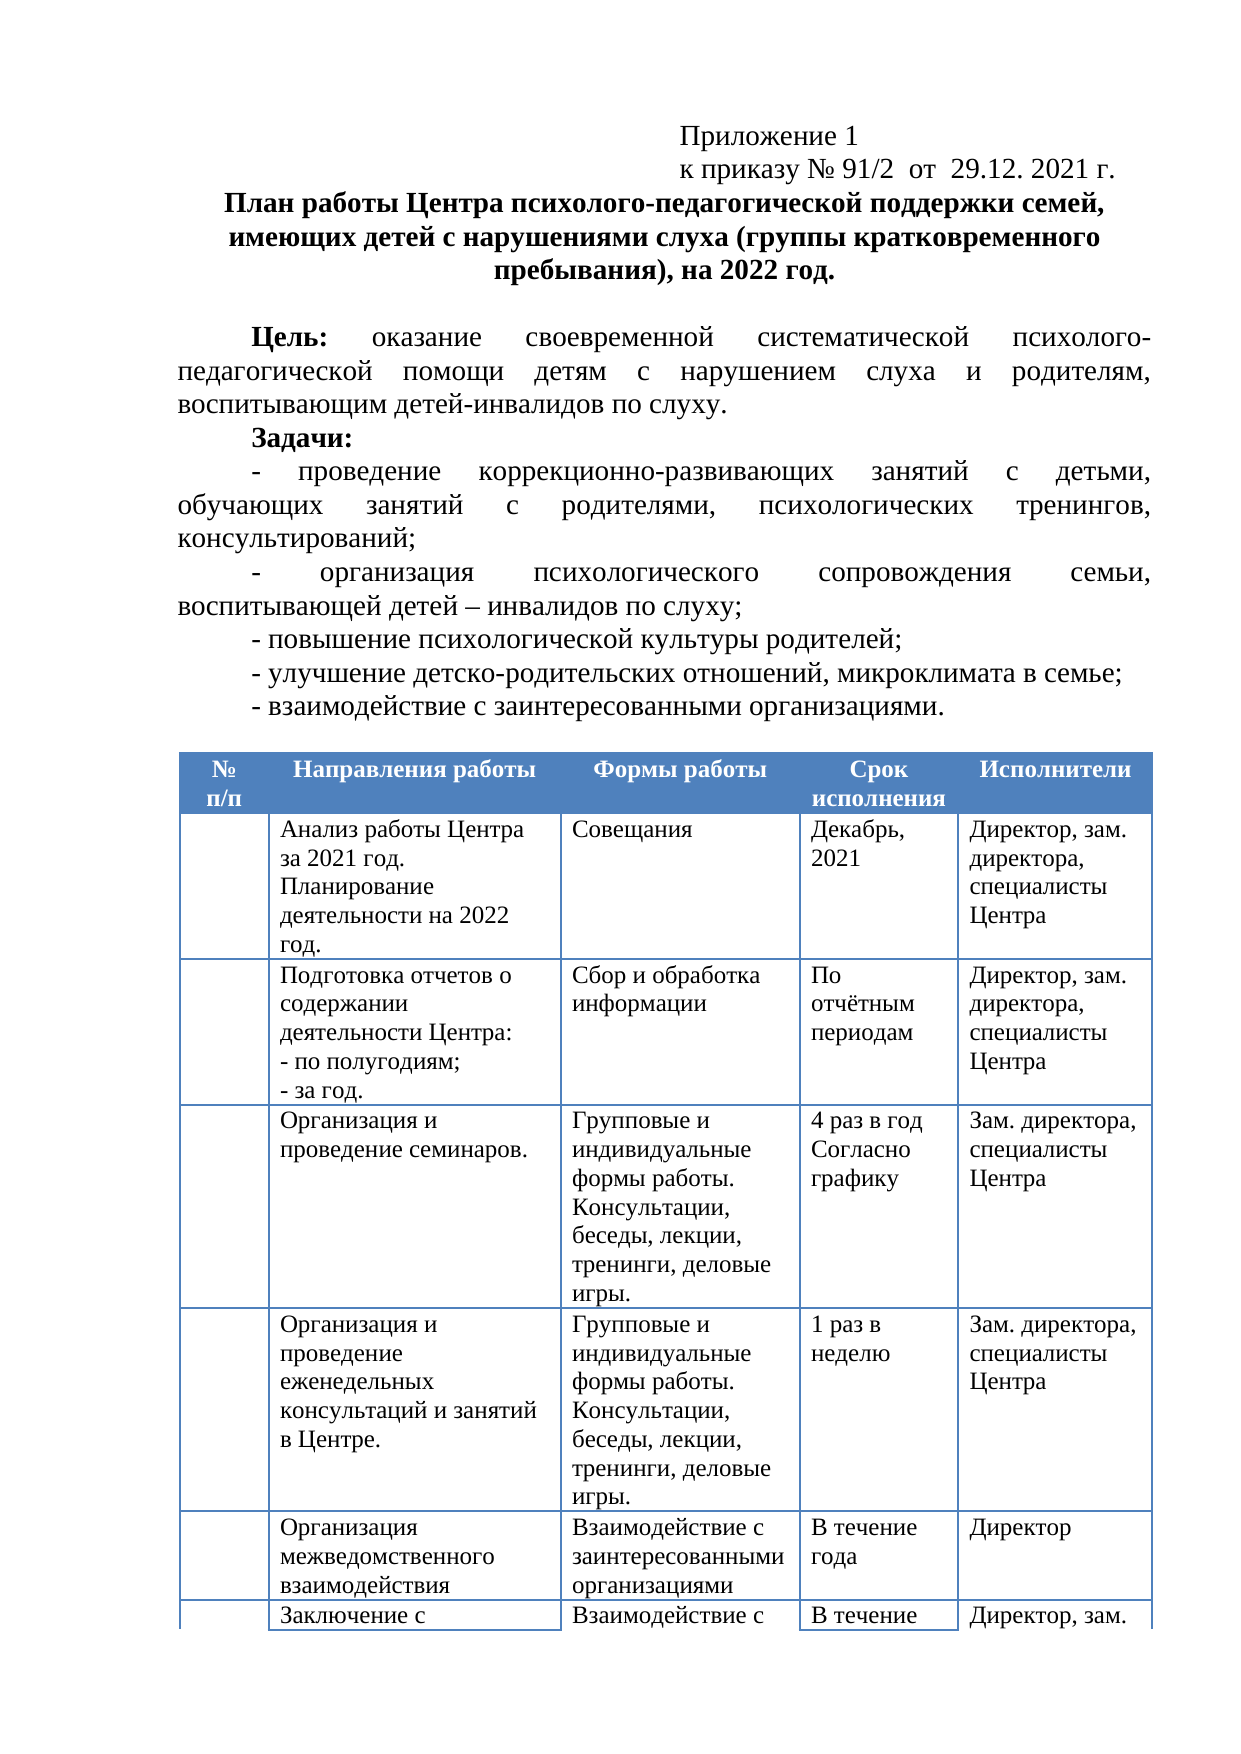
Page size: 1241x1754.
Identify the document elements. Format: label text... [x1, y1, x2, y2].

text Приложение 1 [679, 118, 1152, 152]
text - улучшение детско-родительских отношений, микроклимата в семье; [177, 655, 1152, 688]
text Задачи: [177, 420, 1152, 453]
text - проведение коррекционно-развивающих занятий с детьми, обучающих занятий с родителями, психологических тренингов, консультирований; [177, 453, 1152, 554]
text План работы Центра психолого-педагогической поддержки семей, имеющих детей с нарушениями слуха (группы кратковременного пребывания), на 2022 год. [177, 185, 1152, 286]
table_header [177, 751, 1152, 1633]
text к приказу № 91/2 от 29.12. 2021 г. [679, 152, 1152, 185]
text - повышение психологической культуры родителей; [177, 621, 1152, 655]
text - взаимодействие с заинтересованными организациями. [177, 688, 1152, 722]
text - организация психологического сопровождения семьи, воспитывающей детей – инвалидов по слуху; [177, 554, 1152, 621]
text Цель: оказание своевременной систематической психолого- педагогической помощи детям с нарушением слуха и родителям, воспитывающим детей-инвалидов по слуху. [177, 319, 1152, 420]
